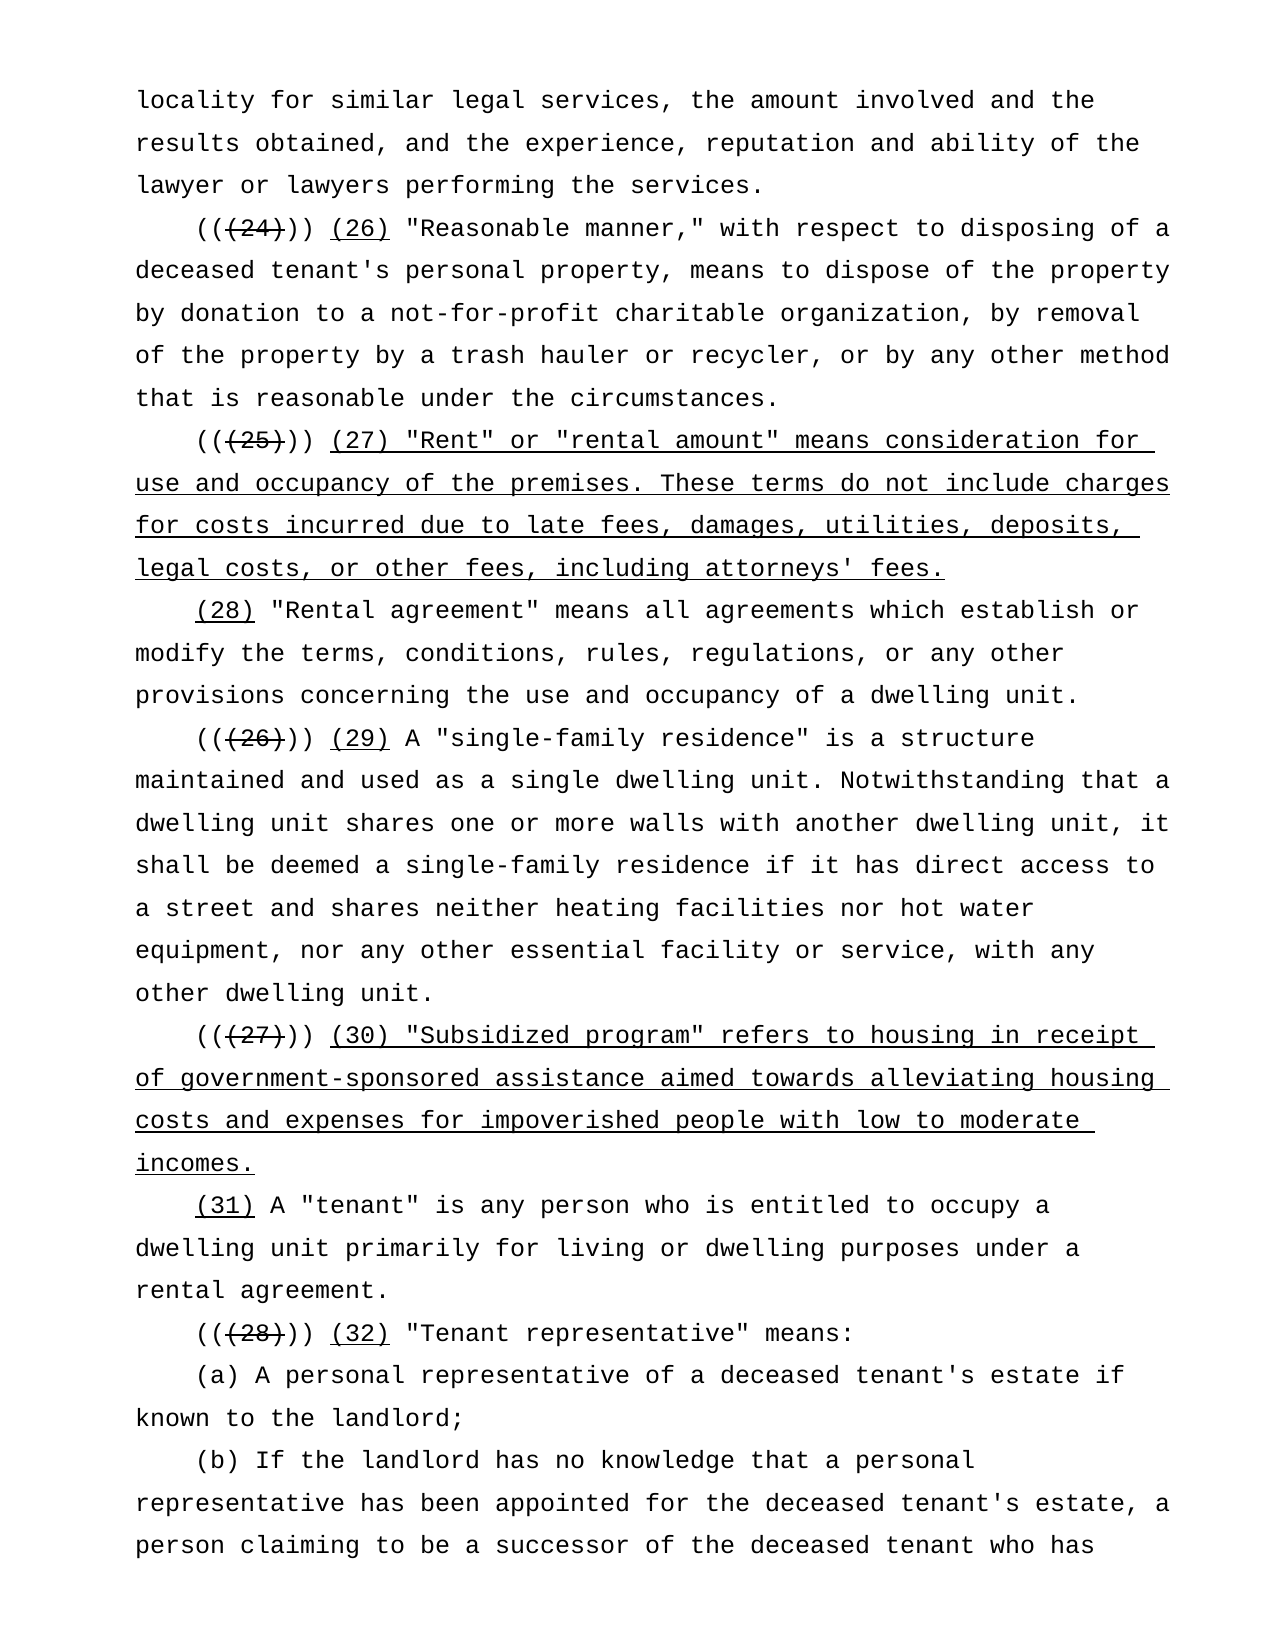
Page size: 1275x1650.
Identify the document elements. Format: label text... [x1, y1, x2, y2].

text (28) "Rental agreement" means all agreements which establish or modify the terms, conditions, rules, regulations, or any other provisions concerning the use and occupancy of a dwelling unit. [135, 585, 1170, 712]
text (((26))) (29) A "single-family residence" is a structure maintained and used as a single dwelling unit. Notwithstanding that a dwelling unit shares one or more walls with another dwelling unit, it shall be deemed a single-family residence if it has direct access to a street and shares neither heating facilities nor hot water equipment, nor any other essential facility or service, with any other dwelling unit. [135, 712, 1170, 1010]
text (((25))) (27) "Rent" or "rental amount" means consideration for use and occupancy of the premises. These terms do not include charges for costs incurred due to late fees, damages, utilities, deposits, legal costs, or other fees, including attorneys' fees. [135, 415, 1170, 494]
text (((27))) (30) "Subsidized program" refers to housing in receipt of government-sponsored assistance aimed towards alleviating housing costs and expenses for impoverished people with low to moderate incomes. [135, 1090, 1170, 1180]
text (((25))) (27) "Rent" or "rental amount" means consideration for use and occupancy of the premises. These terms do not include charges for costs incurred due to late fees, damages, utilities, deposits, legal costs, or other fees, including attorneys' fees. [135, 495, 1170, 585]
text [135, 1435, 1170, 1562]
text (((24))) (26) "Reasonable manner," with respect to disposing of a deceased tenant's personal property, means to dispose of the property by donation to a not-for-profit charitable organization, by removal of the property by a trash hauler or recycler, or by any other method that is reasonable under the circumstances. [135, 202, 1170, 415]
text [135, 75, 1170, 202]
text (31) A "tenant" is any person who is entitled to occupy a dwelling unit primarily for living or dwelling purposes under a rental agreement. [135, 1180, 1170, 1307]
text (a) A personal representative of a deceased tenant's estate if known to the landlord; [135, 1350, 1170, 1435]
text (((28))) (32) "Tenant representative" means: [135, 1307, 1170, 1350]
text (((27))) (30) "Subsidized program" refers to housing in receipt of government-sponsored assistance aimed towards alleviating housing costs and expenses for impoverished people with low to moderate incomes. [135, 1010, 1170, 1089]
